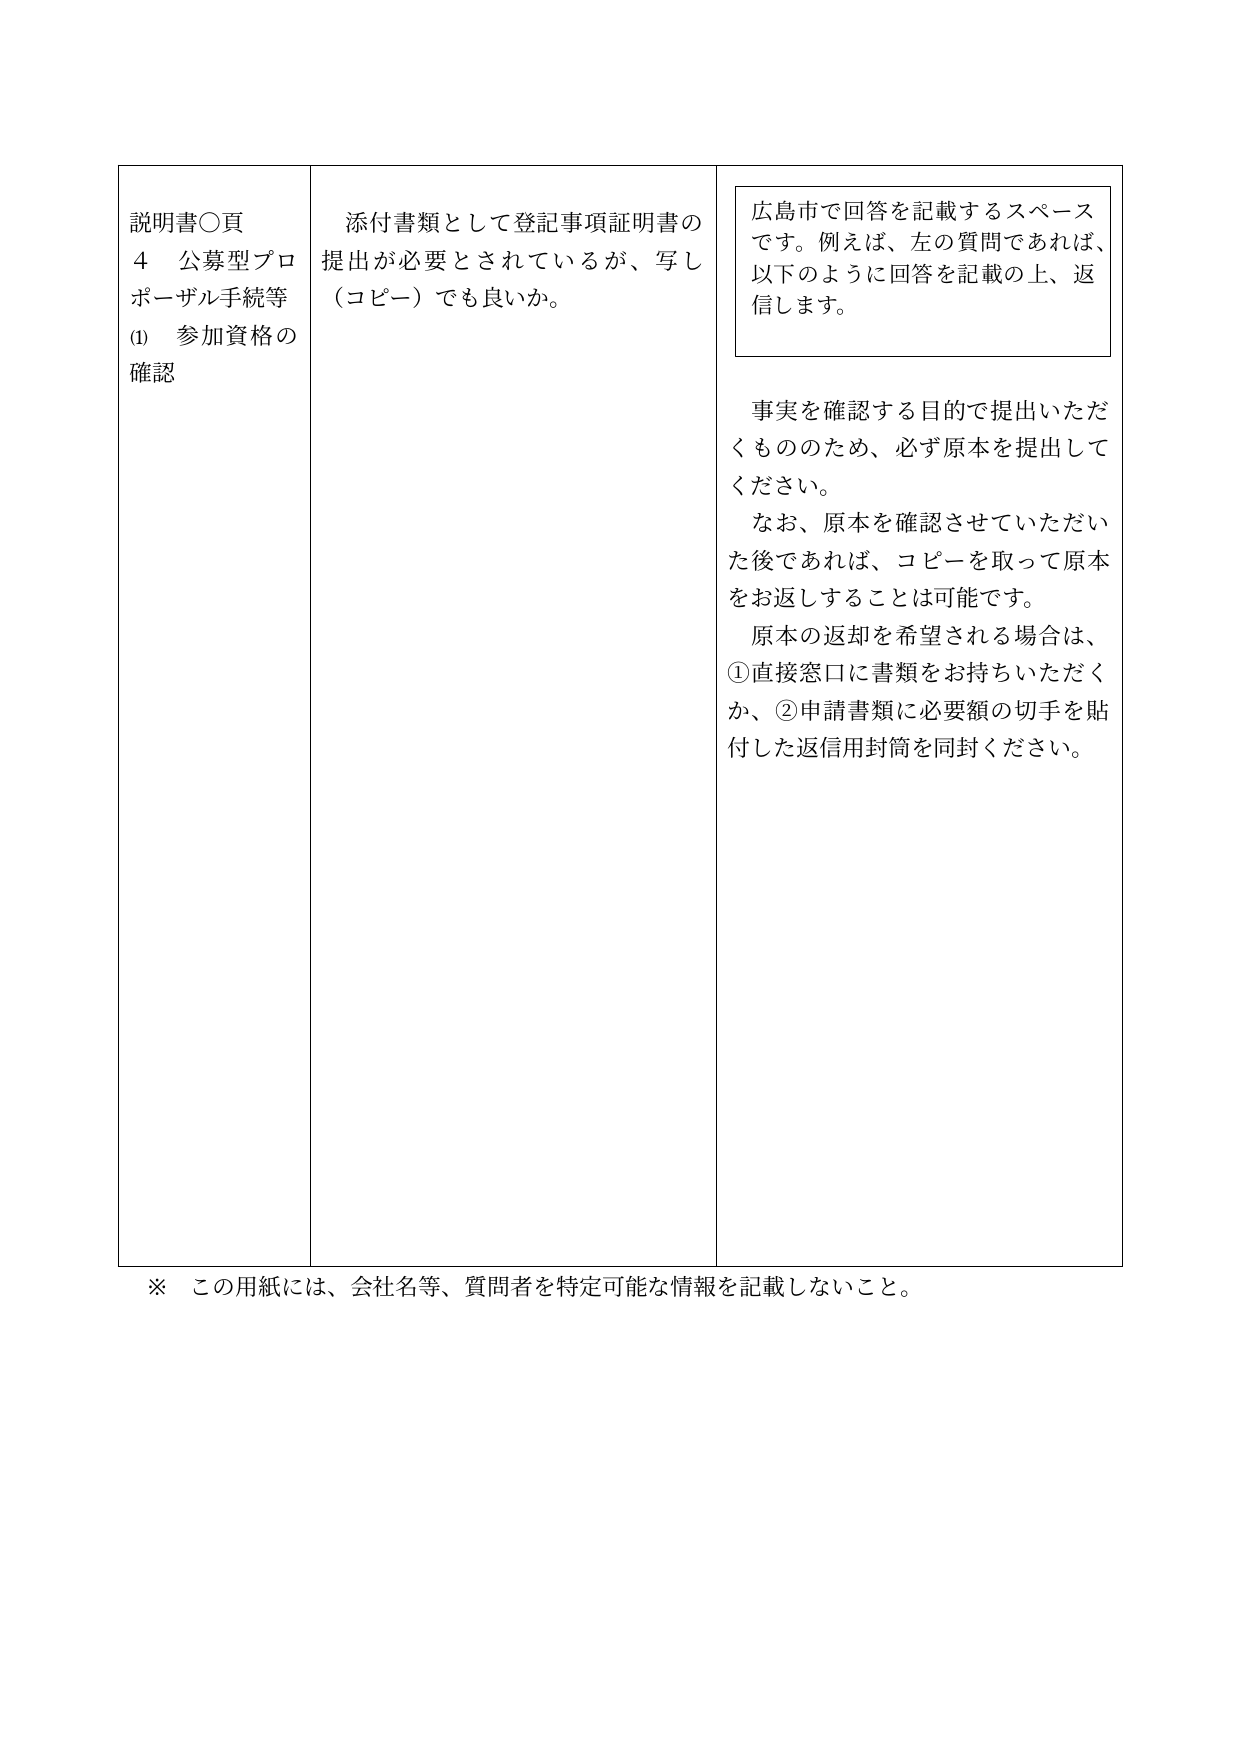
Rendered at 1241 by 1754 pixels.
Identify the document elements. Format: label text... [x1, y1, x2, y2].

table_cell 事実を確認する目的で提出いただくもののため、必ず原本を提出してください。 なお、原本を確認させていただいた後であれば、コピーを取って原本をお返しすることは可能です。 原本の返却を希望される場合は、①直接窓口に書類をお持ちいただくか、②申請書類に必要額の切手を貼付した返信用封筒を同封ください。 [717, 166, 1122, 1266]
table_cell 添付書類として登記事項証明書の提出が必要とされているが、写し（コピー）でも良いか。 [311, 166, 716, 1266]
text ※ この用紙には、会社名等、質問者を特定可能な情報を記載しないこと。 [148, 1267, 1092, 1304]
table_cell 説明書○頁 ４ 公募型プロポーザル手続等 ⑴ 参加資格の確認 [119, 166, 310, 1266]
